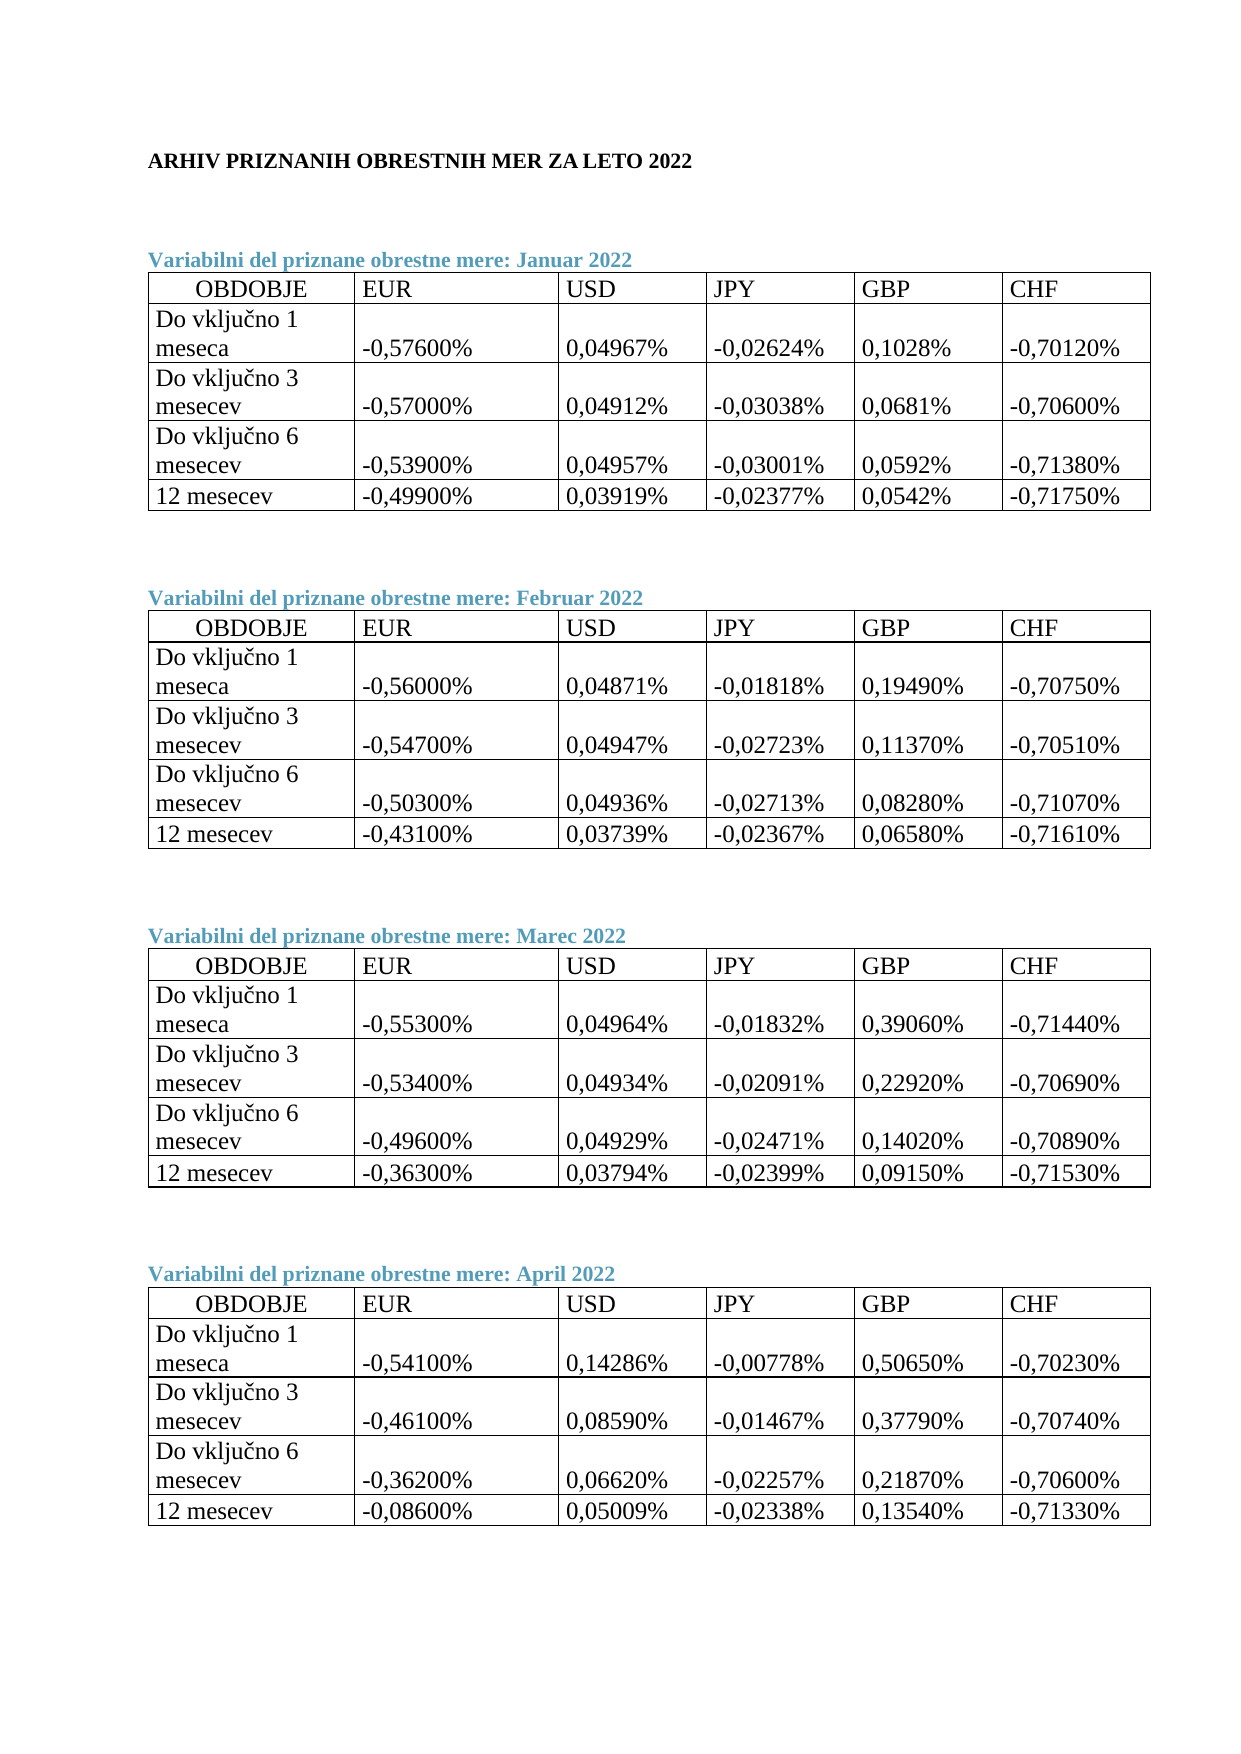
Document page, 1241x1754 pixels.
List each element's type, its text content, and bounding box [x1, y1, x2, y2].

table_cell -0,70750% [1003, 643, 1150, 700]
table_header JPY [707, 611, 854, 641]
table_cell 0,11370% [855, 701, 1002, 758]
table_cell -0,50300% [355, 760, 558, 817]
table_cell -0,02338% [707, 1495, 854, 1525]
table_cell -0,55300% [355, 981, 558, 1038]
table_cell -0,70230% [1003, 1319, 1150, 1376]
table_cell -0,46100% [355, 1378, 558, 1435]
table_cell 0,14020% [855, 1098, 1002, 1155]
table_cell -0,71530% [1003, 1156, 1150, 1186]
table_cell 0,04934% [559, 1039, 706, 1097]
table_cell Do vključno 6 mesecev [149, 760, 354, 817]
table_header CHF [1003, 949, 1150, 979]
table_cell -0,36300% [355, 1156, 558, 1186]
table_cell Do vključno 6 mesecev [149, 1098, 354, 1155]
table_cell 0,19490% [855, 643, 1002, 700]
table_cell 0,22920% [855, 1039, 1002, 1097]
table_cell 0,50650% [855, 1319, 1002, 1376]
table_cell -0,02257% [707, 1436, 854, 1493]
table_header GBP [855, 949, 1002, 979]
table_cell -0,71440% [1003, 981, 1150, 1038]
table_cell 0,03919% [559, 480, 706, 510]
table_cell 0,04967% [559, 304, 706, 362]
table_cell -0,43100% [355, 818, 558, 848]
table_cell Do vključno 3 mesecev [149, 363, 354, 420]
table_cell -0,36200% [355, 1436, 558, 1493]
table_cell Do vključno 1 meseca [149, 304, 354, 362]
table_cell 0,08590% [559, 1378, 706, 1435]
table_cell -0,02091% [707, 1039, 854, 1097]
text ARHIV PRIZNANIH OBRESTNIH MER ZA LETO 2022 [148, 148, 1093, 173]
table_cell -0,71610% [1003, 818, 1150, 848]
table_header JPY [707, 949, 854, 979]
table_header USD [559, 611, 706, 641]
table_cell Do vključno 1 meseca [149, 1319, 354, 1376]
table_cell -0,70690% [1003, 1039, 1150, 1097]
table_cell 0,04912% [559, 363, 706, 420]
table_cell 0,21870% [855, 1436, 1002, 1493]
table_cell 12 mesecev [149, 1495, 354, 1525]
table_cell -0,70510% [1003, 701, 1150, 758]
table_cell -0,54100% [355, 1319, 558, 1376]
table_header JPY [707, 273, 854, 303]
table_header OBDOBJE [149, 273, 354, 303]
table_cell -0,71750% [1003, 480, 1150, 510]
text Variabilni del priznane obrestne mere: Februar 2022 [148, 585, 1093, 610]
table_cell -0,02713% [707, 760, 854, 817]
table_cell 12 mesecev [149, 480, 354, 510]
table_cell -0,53400% [355, 1039, 558, 1097]
table_cell 0,0542% [855, 480, 1002, 510]
table_header GBP [855, 1288, 1002, 1318]
table_cell -0,08600% [355, 1495, 558, 1525]
table_cell -0,71070% [1003, 760, 1150, 817]
table_cell 0,04964% [559, 981, 706, 1038]
table_header EUR [355, 1288, 558, 1318]
table_cell 0,04929% [559, 1098, 706, 1155]
table_cell -0,56000% [355, 643, 558, 700]
table_cell -0,70600% [1003, 363, 1150, 420]
table_cell 0,04871% [559, 643, 706, 700]
table_cell -0,01467% [707, 1378, 854, 1435]
table_cell -0,03038% [707, 363, 854, 420]
table_cell 0,08280% [855, 760, 1002, 817]
table_cell Do vključno 3 mesecev [149, 1039, 354, 1097]
table_cell -0,70740% [1003, 1378, 1150, 1435]
table_cell 12 mesecev [149, 818, 354, 848]
table_cell -0,71330% [1003, 1495, 1150, 1525]
text Variabilni del priznane obrestne mere: Marec 2022 [148, 923, 1093, 948]
table_cell 0,39060% [855, 981, 1002, 1038]
table_header USD [559, 1288, 706, 1318]
table_cell 0,0681% [855, 363, 1002, 420]
table_cell 0,04957% [559, 421, 706, 479]
table_cell 0,14286% [559, 1319, 706, 1376]
table_header USD [559, 949, 706, 979]
table_cell -0,02723% [707, 701, 854, 758]
table_cell 0,37790% [855, 1378, 1002, 1435]
table_cell 0,04936% [559, 760, 706, 817]
table_header GBP [855, 273, 1002, 303]
table_cell 0,03739% [559, 818, 706, 848]
table_cell -0,02399% [707, 1156, 854, 1186]
table_cell -0,70890% [1003, 1098, 1150, 1155]
text Variabilni del priznane obrestne mere: April 2022 [148, 1261, 1093, 1287]
table_cell -0,03001% [707, 421, 854, 479]
table_cell -0,54700% [355, 701, 558, 758]
table_cell Do vključno 1 meseca [149, 643, 354, 700]
text Variabilni del priznane obrestne mere: Januar 2022 [148, 247, 1093, 272]
table_header EUR [355, 273, 558, 303]
table_cell 0,06580% [855, 818, 1002, 848]
table_cell -0,71380% [1003, 421, 1150, 479]
table_cell Do vključno 6 mesecev [149, 421, 354, 479]
table_header OBDOBJE [149, 949, 354, 979]
table_header EUR [355, 611, 558, 641]
table_cell Do vključno 3 mesecev [149, 1378, 354, 1435]
table_cell 0,06620% [559, 1436, 706, 1493]
table_header GBP [855, 611, 1002, 641]
table_header JPY [707, 1288, 854, 1318]
table_cell -0,02471% [707, 1098, 854, 1155]
table_cell -0,49600% [355, 1098, 558, 1155]
table_cell -0,57600% [355, 304, 558, 362]
table_cell -0,57000% [355, 363, 558, 420]
table_cell 0,13540% [855, 1495, 1002, 1525]
table_cell 12 mesecev [149, 1156, 354, 1186]
table_cell -0,49900% [355, 480, 558, 510]
table_cell Do vključno 3 mesecev [149, 701, 354, 758]
table_cell 0,03794% [559, 1156, 706, 1186]
table_cell Do vključno 1 meseca [149, 981, 354, 1038]
table_cell -0,02624% [707, 304, 854, 362]
table_cell 0,04947% [559, 701, 706, 758]
table_cell -0,53900% [355, 421, 558, 479]
table_header CHF [1003, 1288, 1150, 1318]
table_header CHF [1003, 611, 1150, 641]
table_cell 0,0592% [855, 421, 1002, 479]
table_cell -0,02377% [707, 480, 854, 510]
table_cell -0,01818% [707, 643, 854, 700]
table_cell -0,01832% [707, 981, 854, 1038]
table_cell -0,00778% [707, 1319, 854, 1376]
table_cell 0,09150% [855, 1156, 1002, 1186]
table_cell -0,02367% [707, 818, 854, 848]
table_header OBDOBJE [149, 611, 354, 641]
table_header EUR [355, 949, 558, 979]
table_cell 0,05009% [559, 1495, 706, 1525]
table_header OBDOBJE [149, 1288, 354, 1318]
table_header USD [559, 273, 706, 303]
table_cell -0,70120% [1003, 304, 1150, 362]
table_cell 0,1028% [855, 304, 1002, 362]
table_cell -0,70600% [1003, 1436, 1150, 1493]
table_cell Do vključno 6 mesecev [149, 1436, 354, 1493]
table_header CHF [1003, 273, 1150, 303]
